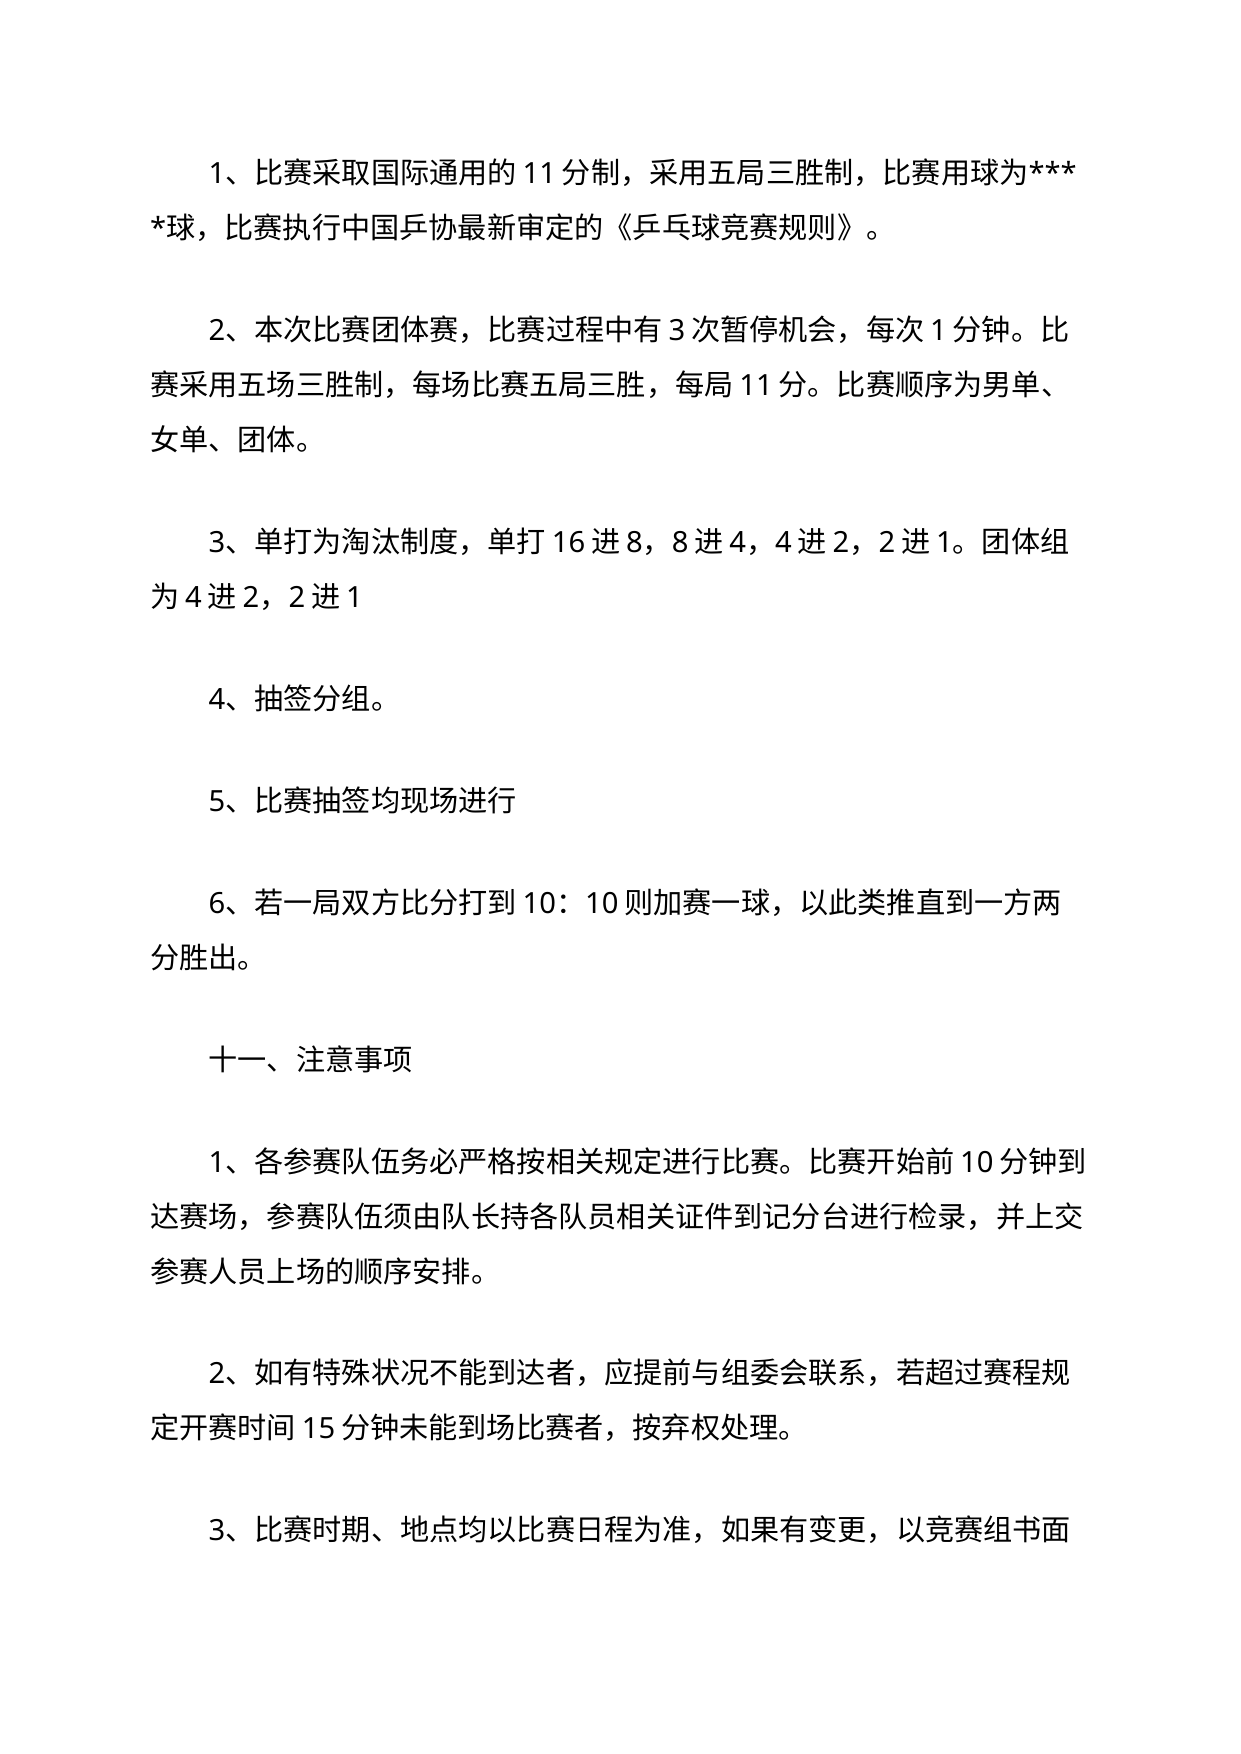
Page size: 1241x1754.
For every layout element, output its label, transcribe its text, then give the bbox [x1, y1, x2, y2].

text 2、本次比赛团体赛，比赛过程中有3次暂停机会，每次1分钟。比赛采用五场三胜制，每场比赛五局三胜，每局11分。比赛顺序为男单、女单、团体。 [150, 307, 1090, 459]
text 6、若一局双方比分打到10：10则加赛一球，以此类推直到一方两分胜出。 [150, 880, 1090, 977]
text 1、比赛采取国际通用的11分制，采用五局三胜制，比赛用球为****球，比赛执行中国乒协最新审定的《乒乓球竞赛规则》。 [150, 150, 1090, 247]
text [150, 1507, 1090, 1549]
text 3、单打为淘汰制度，单打16进8，8进4，4进2，2进1。团体组为4进2，2进1 [150, 519, 1090, 616]
text 2、如有特殊状况不能到达者，应提前与组委会联系，若超过赛程规定开赛时间15分钟未能到场比赛者，按弃权处理。 [150, 1350, 1090, 1447]
text 十一、注意事项 [150, 1036, 1090, 1079]
text 5、比赛抽签均现场进行 [150, 778, 1090, 820]
text 4、抽签分组。 [150, 676, 1090, 718]
text 1、各参赛队伍务必严格按相关规定进行比赛。比赛开始前10分钟到达赛场，参赛队伍须由队长持各队员相关证件到记分台进行检录，并上交参赛人员上场的顺序安排。 [150, 1138, 1090, 1290]
